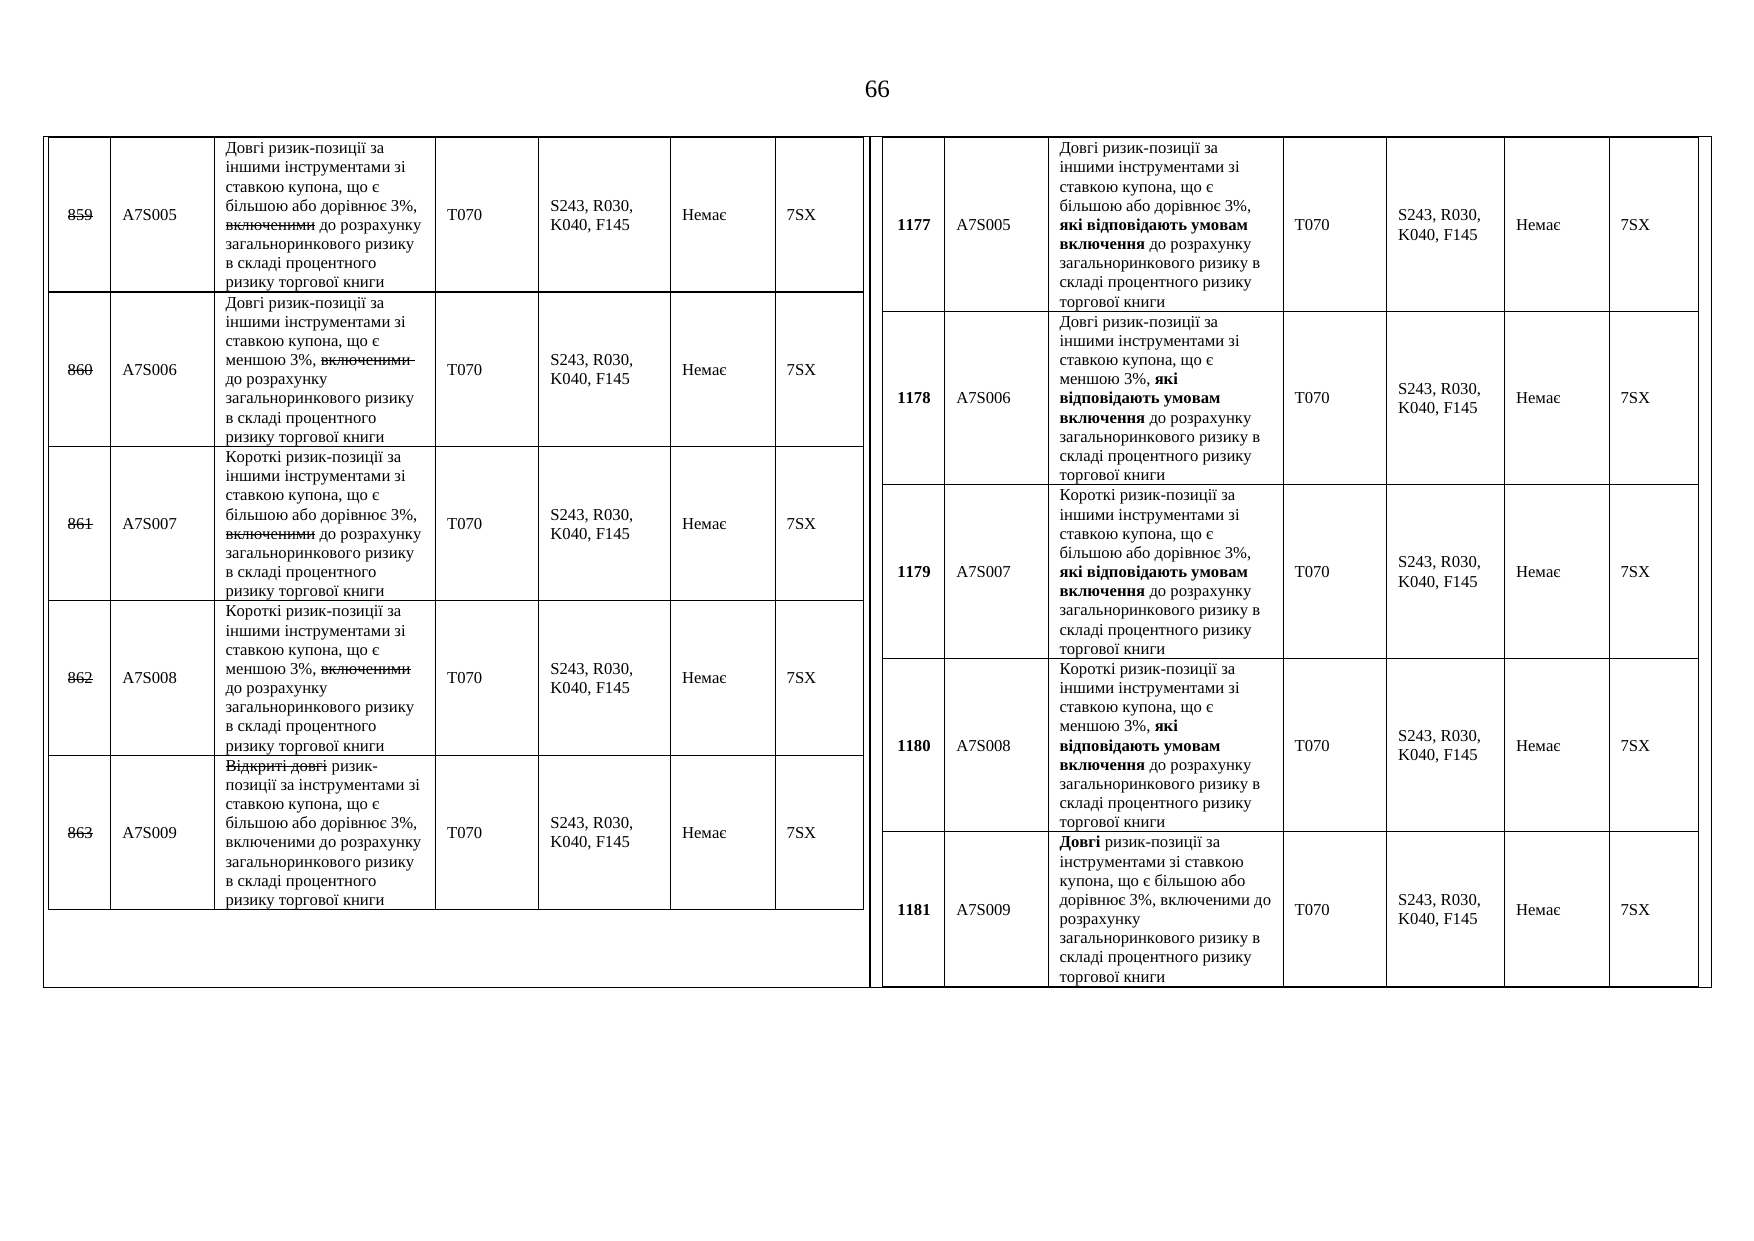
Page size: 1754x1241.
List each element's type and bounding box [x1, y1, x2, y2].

table_cell [883, 832, 944, 986]
table_cell [1505, 138, 1609, 311]
table_cell [1505, 485, 1609, 658]
table_cell [1049, 138, 1283, 311]
table_cell [1284, 312, 1386, 484]
table_cell [871, 137, 882, 987]
table_cell [1610, 485, 1698, 658]
table_cell [1049, 312, 1283, 484]
table_cell [1284, 832, 1386, 986]
table_cell [883, 138, 944, 311]
table_cell [1284, 138, 1386, 311]
table_cell [945, 659, 1048, 831]
table_cell [1505, 832, 1609, 986]
table_cell [945, 485, 1048, 658]
table_cell [1610, 138, 1698, 311]
table_cell [1699, 137, 1711, 987]
table_cell [1049, 485, 1283, 658]
table_cell [1387, 659, 1504, 831]
table_cell [1284, 659, 1386, 831]
table_cell [44, 137, 869, 987]
table_cell [1387, 832, 1504, 986]
table_cell [1505, 312, 1609, 484]
table_cell [1610, 832, 1698, 986]
table_cell [1049, 832, 1283, 986]
table_cell [1610, 312, 1698, 484]
table_cell [1387, 485, 1504, 658]
table_cell [883, 659, 944, 831]
table_cell [1284, 485, 1386, 658]
table_cell [945, 832, 1048, 986]
table_cell [1505, 659, 1609, 831]
table_cell [883, 312, 944, 484]
table_cell [1387, 138, 1504, 311]
table_cell [1610, 659, 1698, 831]
table_cell [883, 485, 944, 658]
table_cell [945, 312, 1048, 484]
table_cell [945, 138, 1048, 311]
table_cell [1387, 312, 1504, 484]
table_cell [1049, 659, 1283, 831]
